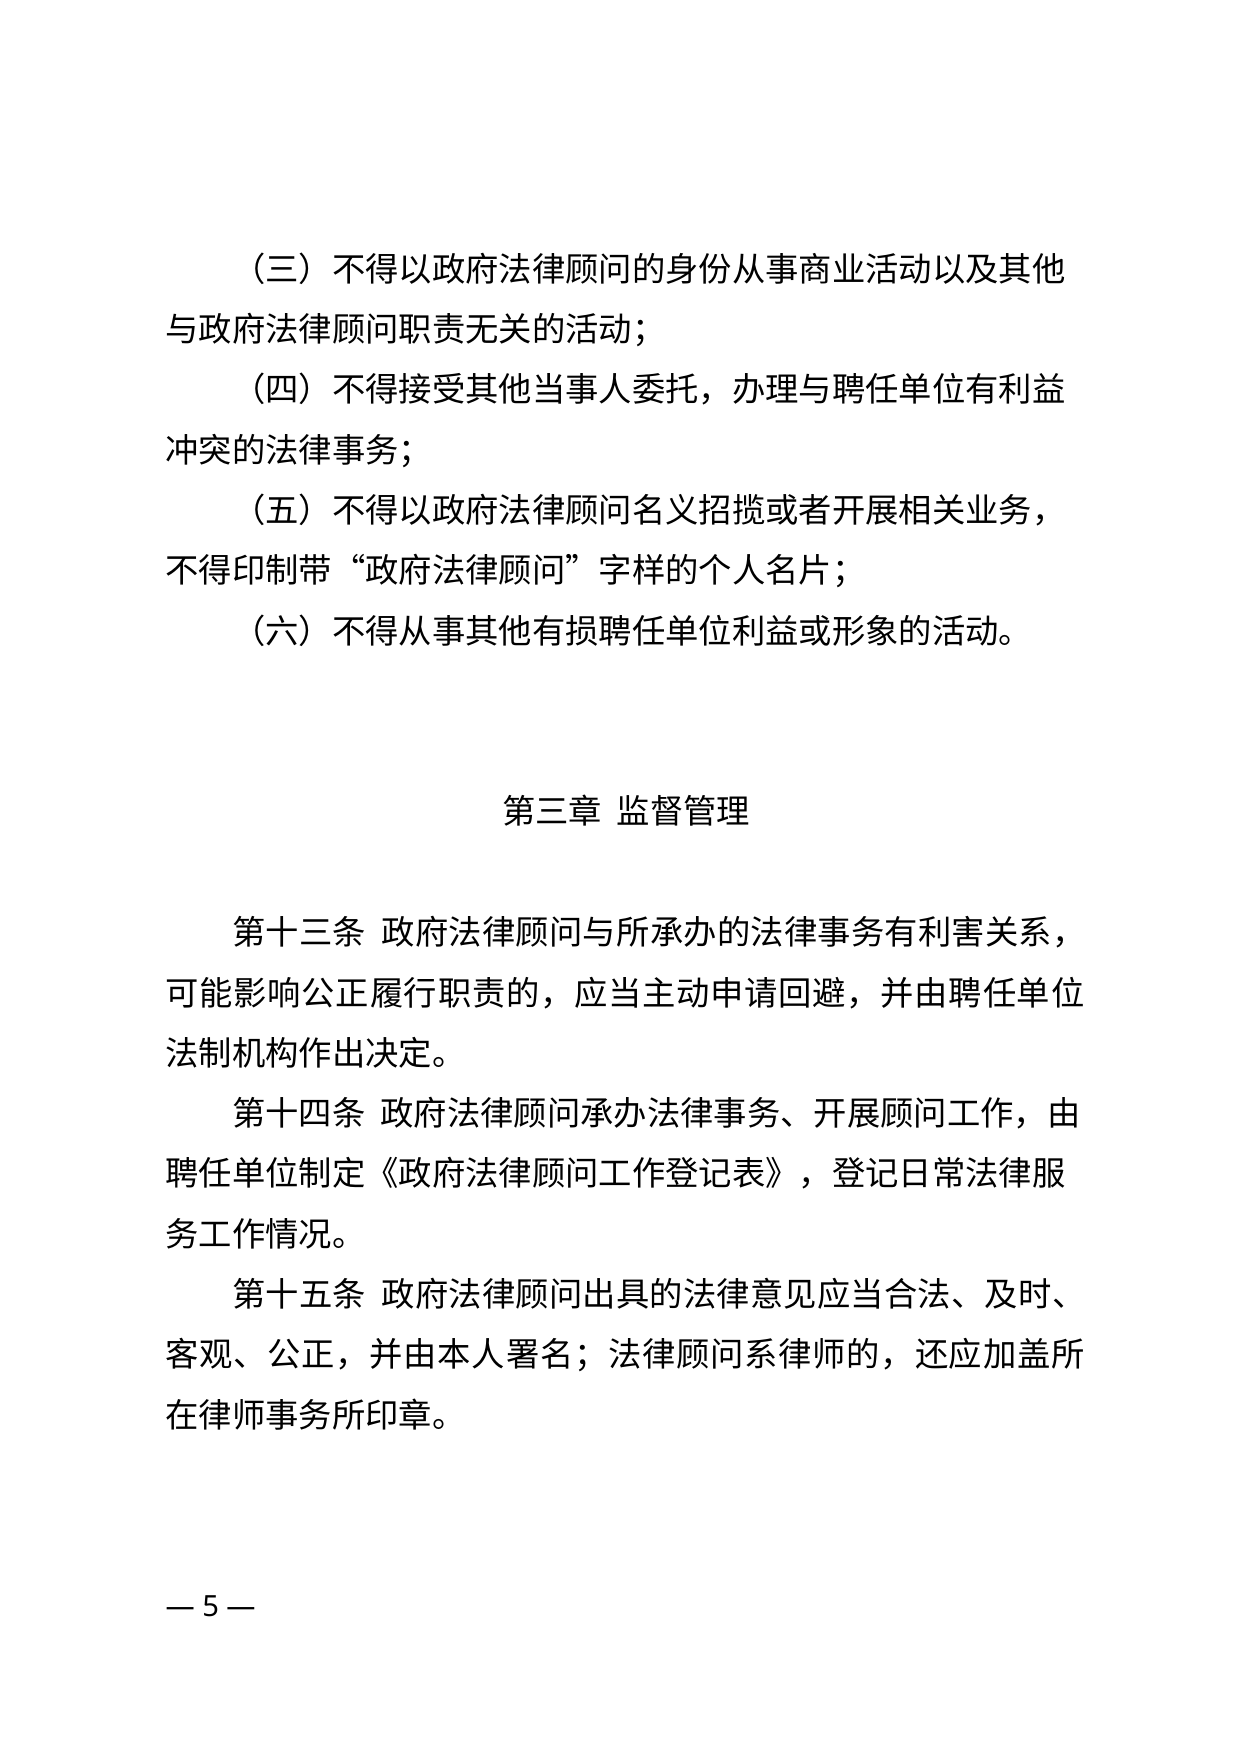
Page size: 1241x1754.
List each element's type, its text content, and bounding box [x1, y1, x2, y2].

text 第十五条 政府法律顾问出具的法律意见应当合法、及时、客观、公正，并由本人署名；法律顾问系律师的，还应加盖所在律师事务所印章。 [165, 1258, 1087, 1439]
text （四）不得接受其他当事人委托，办理与聘任单位有利益冲突的法律事务； [165, 353, 1087, 474]
text 第十三条 政府法律顾问与所承办的法律事务有利害关系，可能影响公正履行职责的，应当主动申请回避，并由聘任单位法制机构作出决定。 [165, 896, 1087, 1077]
text （六）不得从事其他有损聘任单位利益或形象的活动。 [165, 595, 1087, 655]
text 第三章 监督管理 [165, 776, 1087, 836]
text （五）不得以政府法律顾问名义招揽或者开展相关业务，不得印制带“政府法律顾问”字样的个人名片； [165, 474, 1087, 595]
text （三）不得以政府法律顾问的身份从事商业活动以及其他与政府法律顾问职责无关的活动； [165, 233, 1087, 353]
text 第十四条 政府法律顾问承办法律事务、开展顾问工作，由聘任单位制定《政府法律顾问工作登记表》，登记日常法律服务工作情况。 [165, 1077, 1087, 1258]
